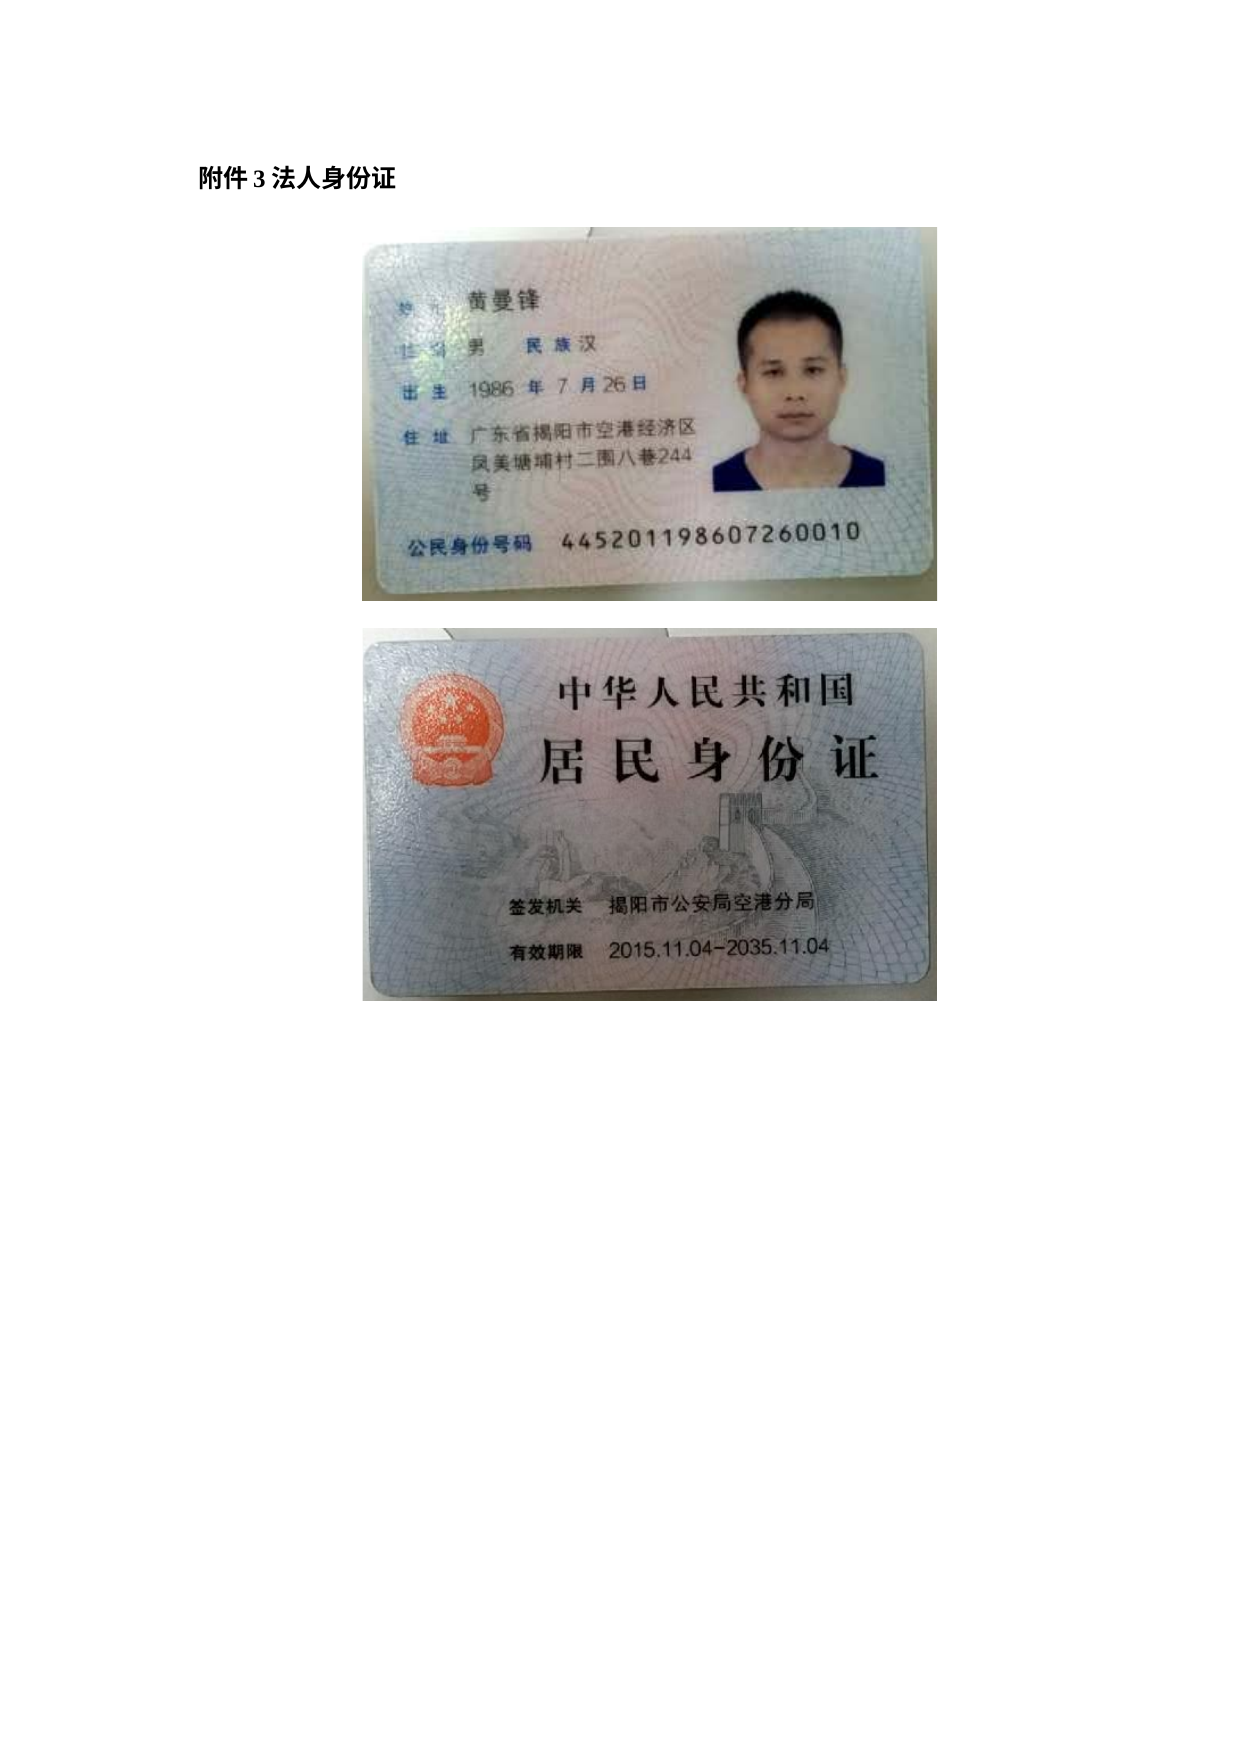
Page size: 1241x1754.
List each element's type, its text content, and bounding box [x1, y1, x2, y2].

picture [362, 227, 938, 601]
picture [362, 628, 937, 1001]
text 附件3 法人身份证 [148, 158, 1152, 194]
